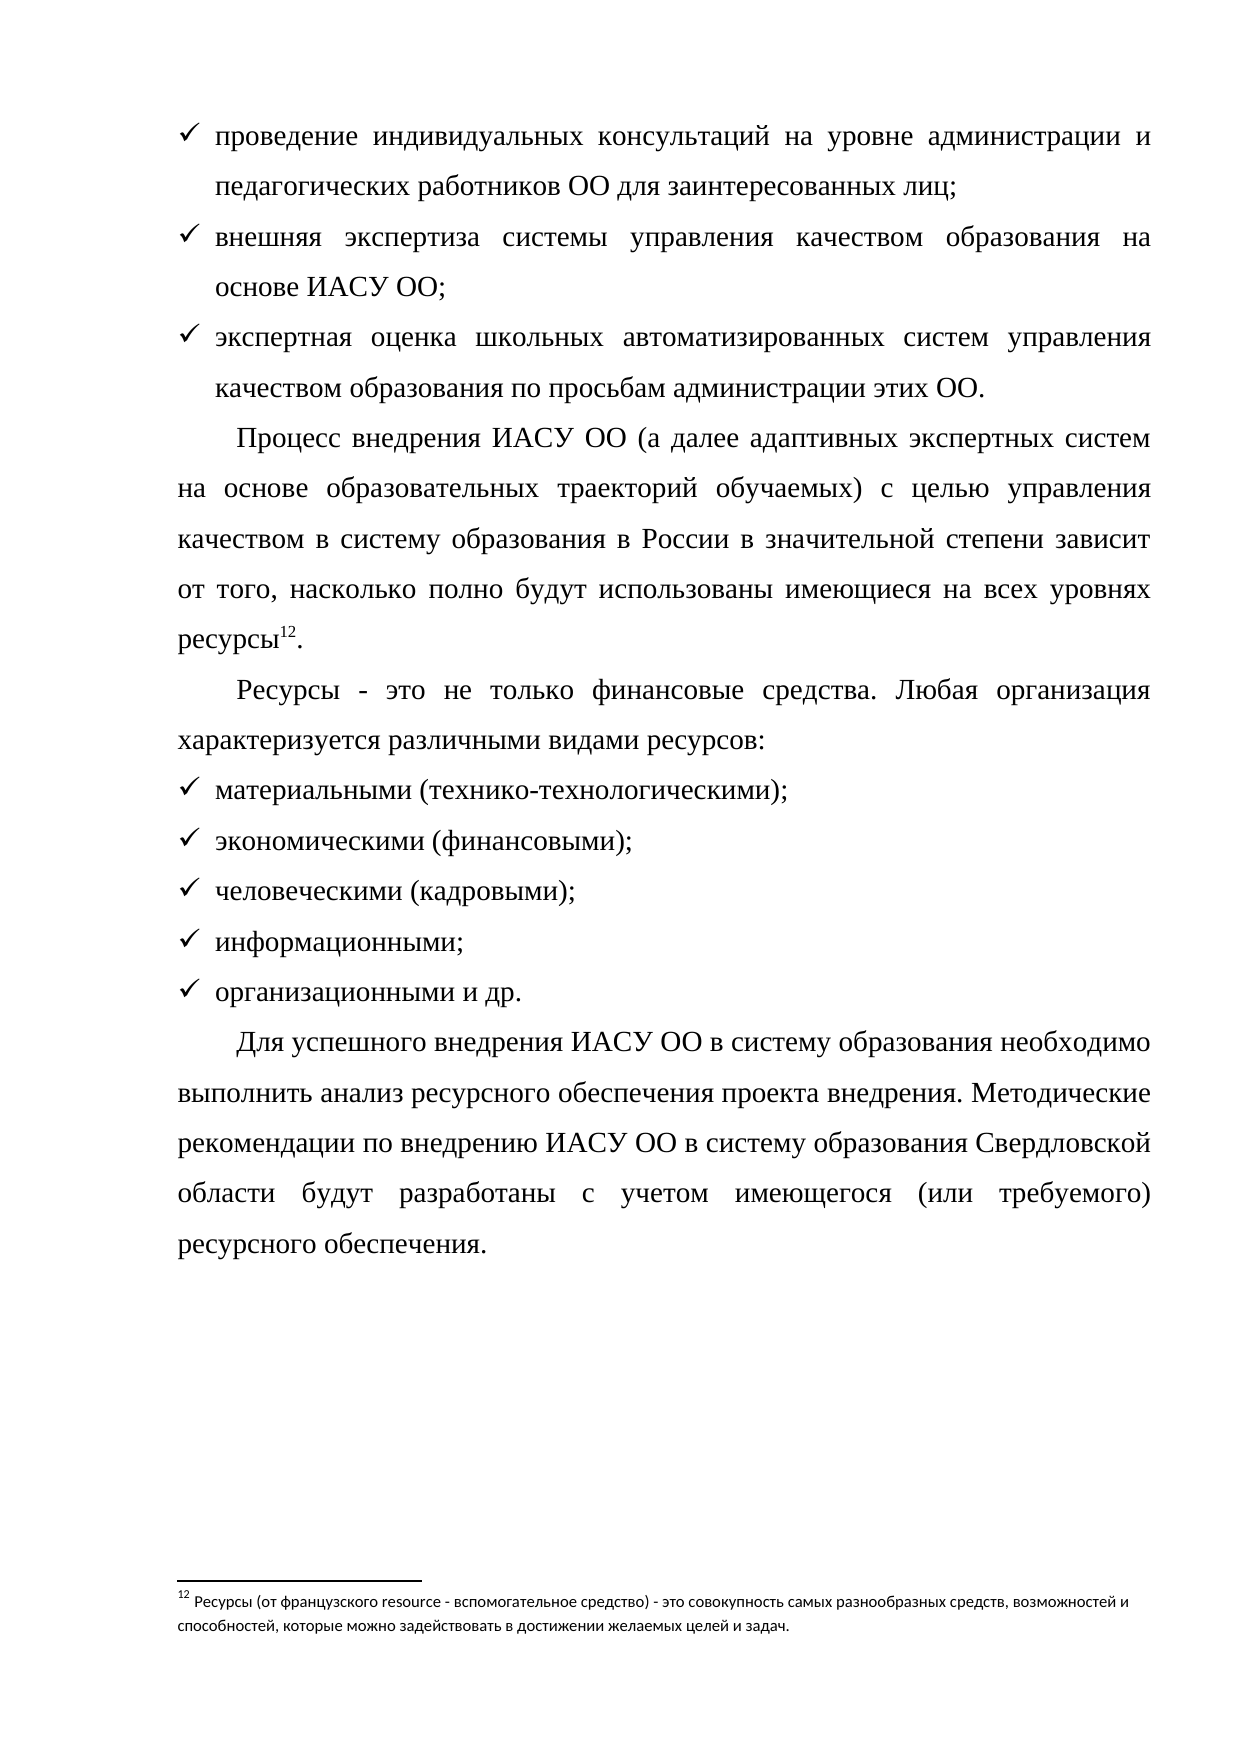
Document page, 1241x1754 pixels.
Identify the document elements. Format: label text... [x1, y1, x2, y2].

list проведение индивидуальных консультаций на уровне администрации и педагогических работников ОО для заинтересованных лиц; [177, 118, 1152, 202]
list информационными; [177, 924, 1152, 957]
list человеческими (кадровыми); [177, 873, 1152, 907]
list внешняя экспертиза системы управления качеством образования на основе ИАСУ ОО; [177, 219, 1152, 303]
list экспертная оценка школьных автоматизированных систем управления качеством образования по просьбам администрации этих ОО. [177, 319, 1152, 403]
list организационными и др. [177, 974, 1152, 1008]
text Процесс внедрения ИАСУ ОО (а далее адаптивных экспертных систем на основе образовательных траекторий обучаемых) с целью управления качеством в систему образования в России в значительной степени зависит от того, насколько полно будут использованы имеющиеся на всех уровнях ресурсы. [177, 420, 1152, 655]
list материальными (технико-технологическими); [177, 772, 1152, 806]
text Ресурсы - это не только финансовые средства. Любая организация характеризуется различными видами ресурсов: [177, 672, 1152, 756]
list экономическими (финансовыми); [177, 823, 1152, 857]
text Для успешного внедрения ИАСУ ОО в систему образования необходимо выполнить анализ ресурсного обеспечения проекта внедрения. Методические рекомендации по внедрению ИАСУ ОО в систему образования Свердловской области будут разработаны с учетом имеющегося (или требуемого) ресурсного обеспечения. [177, 1024, 1152, 1259]
